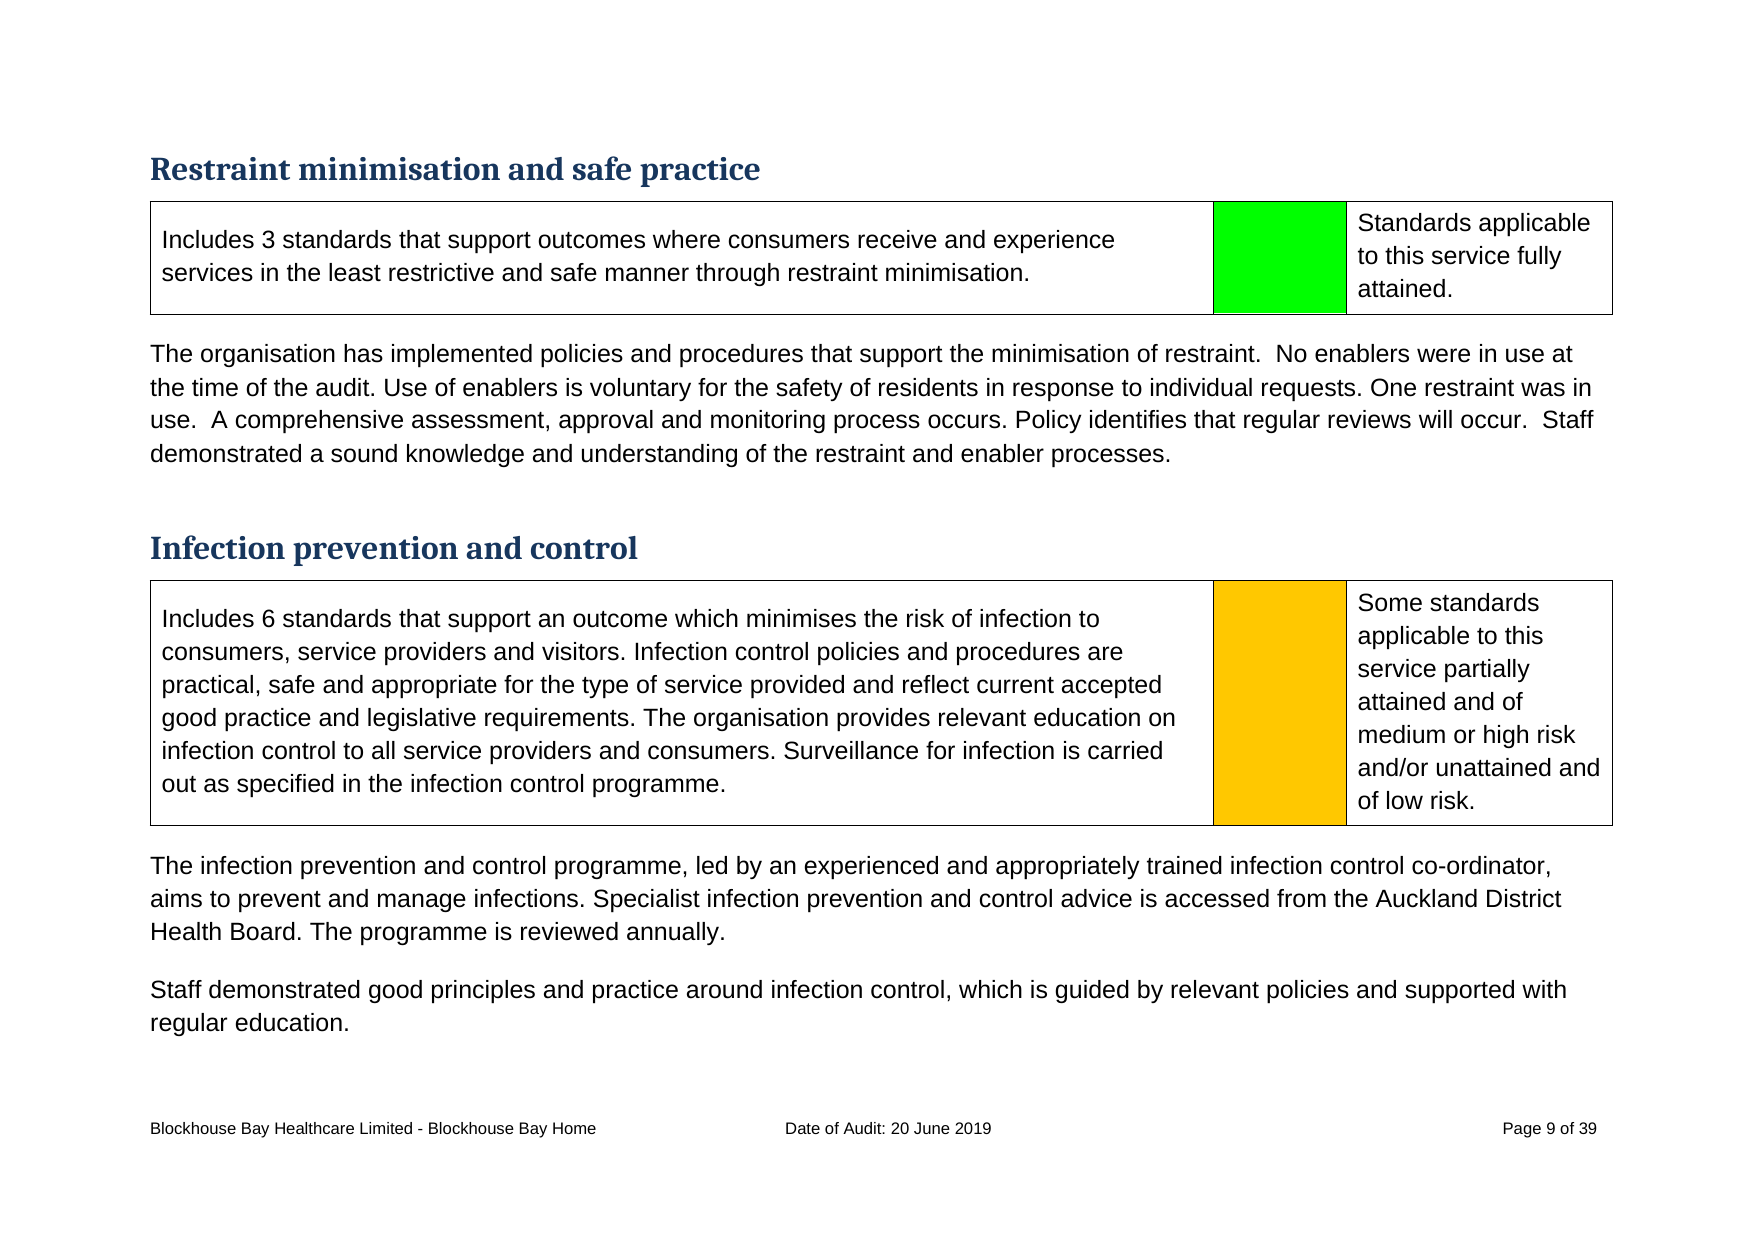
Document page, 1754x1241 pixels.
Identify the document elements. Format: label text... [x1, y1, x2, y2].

text Staff demonstrated good principles and practice around infection control, which is guided by relevant policies and supported with regular education. [150, 975, 1604, 1037]
table_header Includes 3 standards that support outcomes where consumers receive and experience services in the least restrictive and safe manner through restraint minimisation. [151, 202, 1213, 313]
table_header [1214, 202, 1346, 313]
table_header [1214, 581, 1346, 825]
subtitle Infection prevention and control [150, 529, 1604, 568]
subtitle Restraint minimisation and safe practice [150, 150, 1604, 188]
text The infection prevention and control programme, led by an experienced and appropriately trained infection control co-ordinator, aims to prevent and manage infections. Specialist infection prevention and control advice is accessed from the Auckland District Health Board. The programme is reviewed annually. [150, 851, 1604, 946]
table_header Includes 6 standards that support an outcome which minimises the risk of infection to consumers, service providers and visitors. Infection control policies and procedures are practical, safe and appropriate for the type of service provided and reflect current accepted good practice and legislative requirements. The organisation provides relevant education on infection control to all service providers and consumers. Surveillance for infection is carried out as specified in the infection control programme. [151, 581, 1213, 825]
table_header Standards applicable to this service fully attained. [1347, 202, 1612, 313]
table_header Some standards applicable to this service partially attained and of medium or high risk and/or unattained and of low risk. [1347, 581, 1612, 825]
text The organisation has implemented policies and procedures that support the minimisation of restraint. No enablers were in use at the time of the audit. Use of enablers is voluntary for the safety of residents in response to individual requests. One restraint was in use. A comprehensive assessment, approval and monitoring process occurs. Policy identifies that regular reviews will occur. Staff demonstrated a sound knowledge and understanding of the restraint and enabler processes. [150, 339, 1604, 467]
